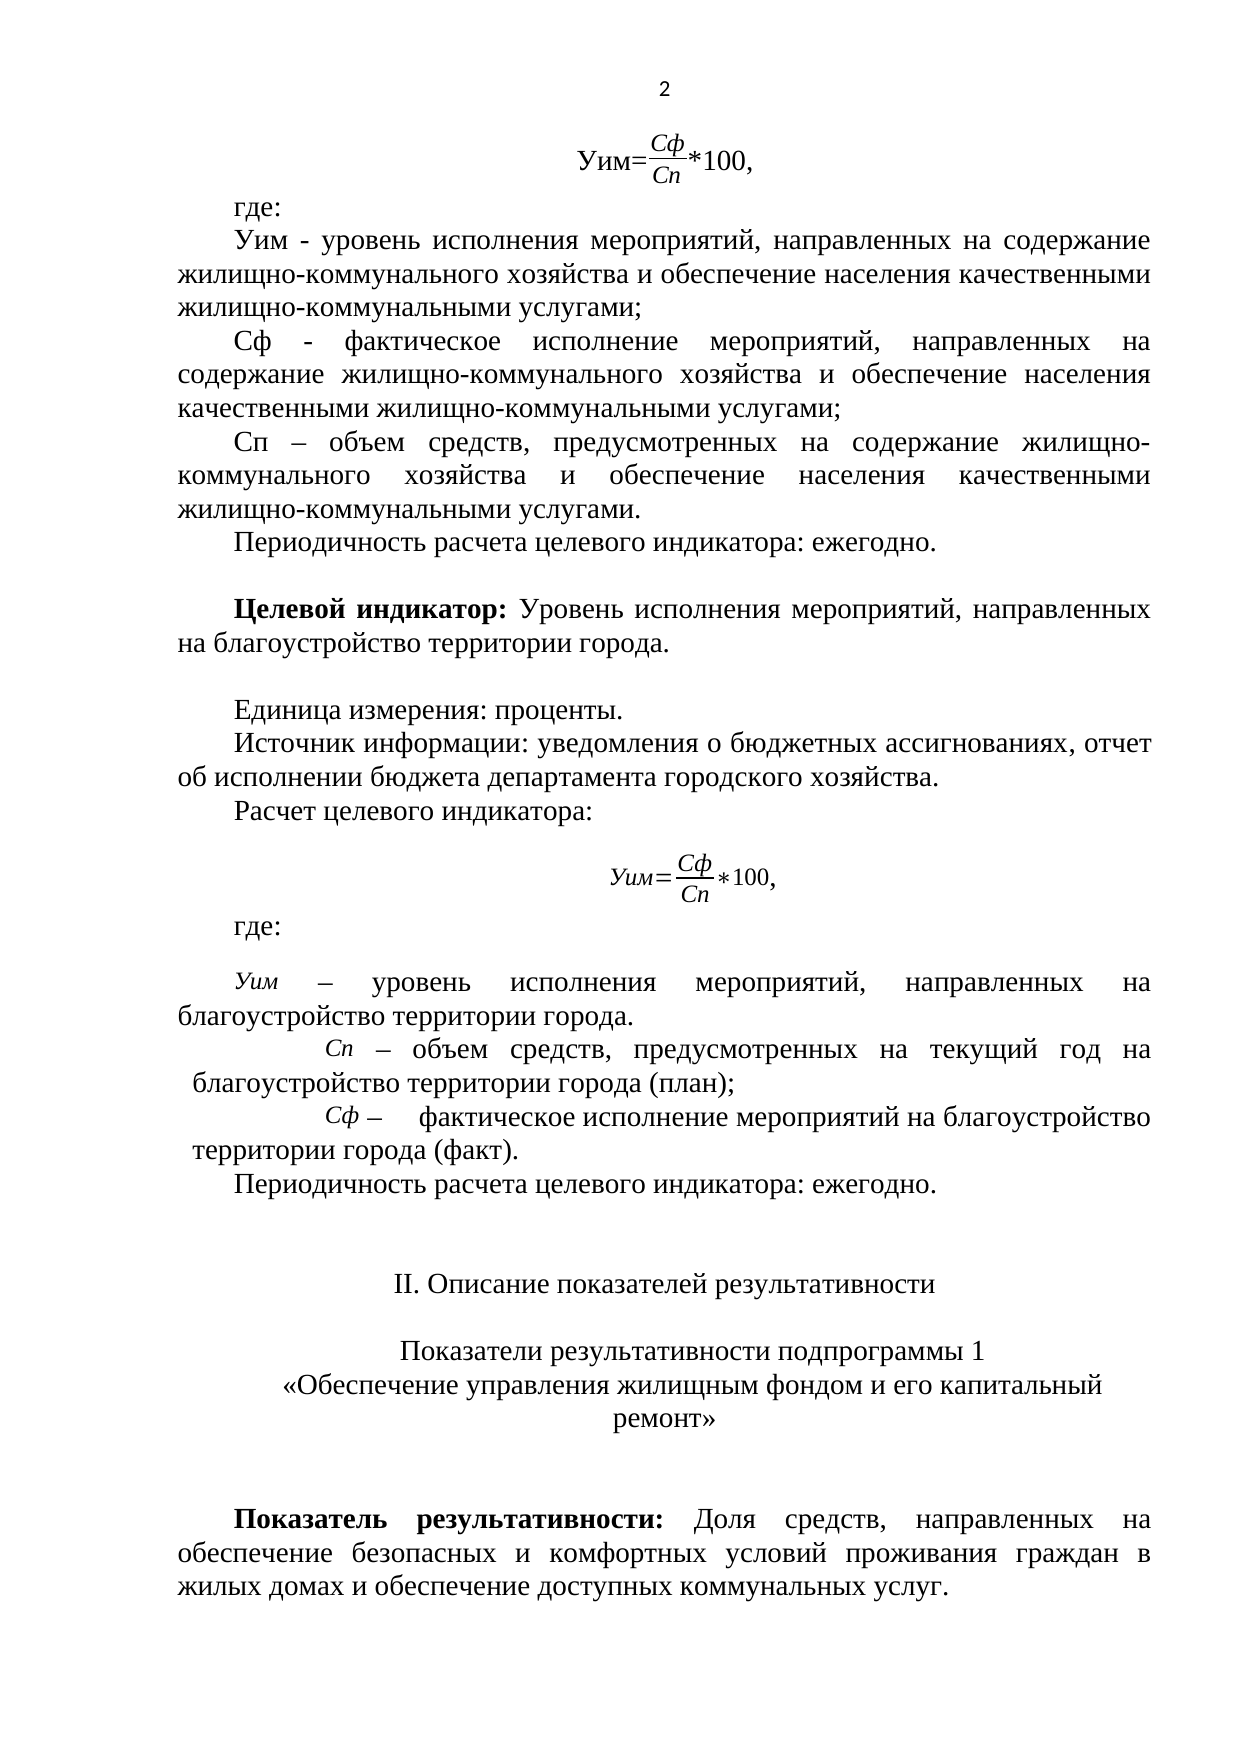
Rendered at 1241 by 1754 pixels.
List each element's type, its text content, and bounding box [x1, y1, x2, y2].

text Единица измерения: проценты. [177, 692, 1152, 726]
text Периодичность расчета целевого индикатора: ежегодно. [177, 524, 1152, 558]
text , [177, 849, 1152, 908]
text II. Описание показателей результативности [177, 1266, 1152, 1300]
text где: [177, 908, 1152, 942]
text где: [177, 189, 1152, 222]
text Расчет целевого индикатора: [177, 793, 1152, 826]
text Показатели результативности подпрограммы 1 [177, 1333, 1152, 1367]
text – объем средств, предусмотренных на текущий год на благоустройство территории города (план); [192, 1032, 1152, 1099]
text Сп – объем средств, предусмотренных на содержание жилищно-коммунального хозяйства и обеспечение населения качественными жилищно-коммунальными услугами. [177, 424, 1152, 524]
text Уим=*100, [177, 130, 1152, 189]
text – фактическое исполнение мероприятий на благоустройство территории города (факт). [192, 1099, 1152, 1166]
text Целевой индикатор: Уровень исполнения мероприятий, направленных на благоустройство территории города. [177, 591, 1152, 658]
text Сф - фактическое исполнение мероприятий, направленных на содержание жилищно-коммунального хозяйства и обеспечение населения качественными жилищно-коммунальными услугами; [177, 323, 1152, 424]
text «Обеспечение управления жилищным фондом и его капитальный ремонт» [177, 1367, 1152, 1434]
text Периодичность расчета целевого индикатора: ежегодно. [177, 1166, 1152, 1199]
text Источник информации: уведомления о бюджетных ассигнованиях, отчет об исполнении бюджета департамента городского хозяйства. [177, 726, 1152, 793]
text Показатель результативности: Доля средств, направленных на обеспечение безопасных и комфортных условий проживания граждан в жилых домах и обеспечение доступных коммунальных услуг. [177, 1501, 1152, 1602]
text – уровень исполнения мероприятий, направленных на благоустройство территории города. [177, 964, 1152, 1032]
text Уим - уровень исполнения мероприятий, направленных на содержание жилищно-коммунального хозяйства и обеспечение населения качественными жилищно-коммунальными услугами; [177, 222, 1152, 323]
